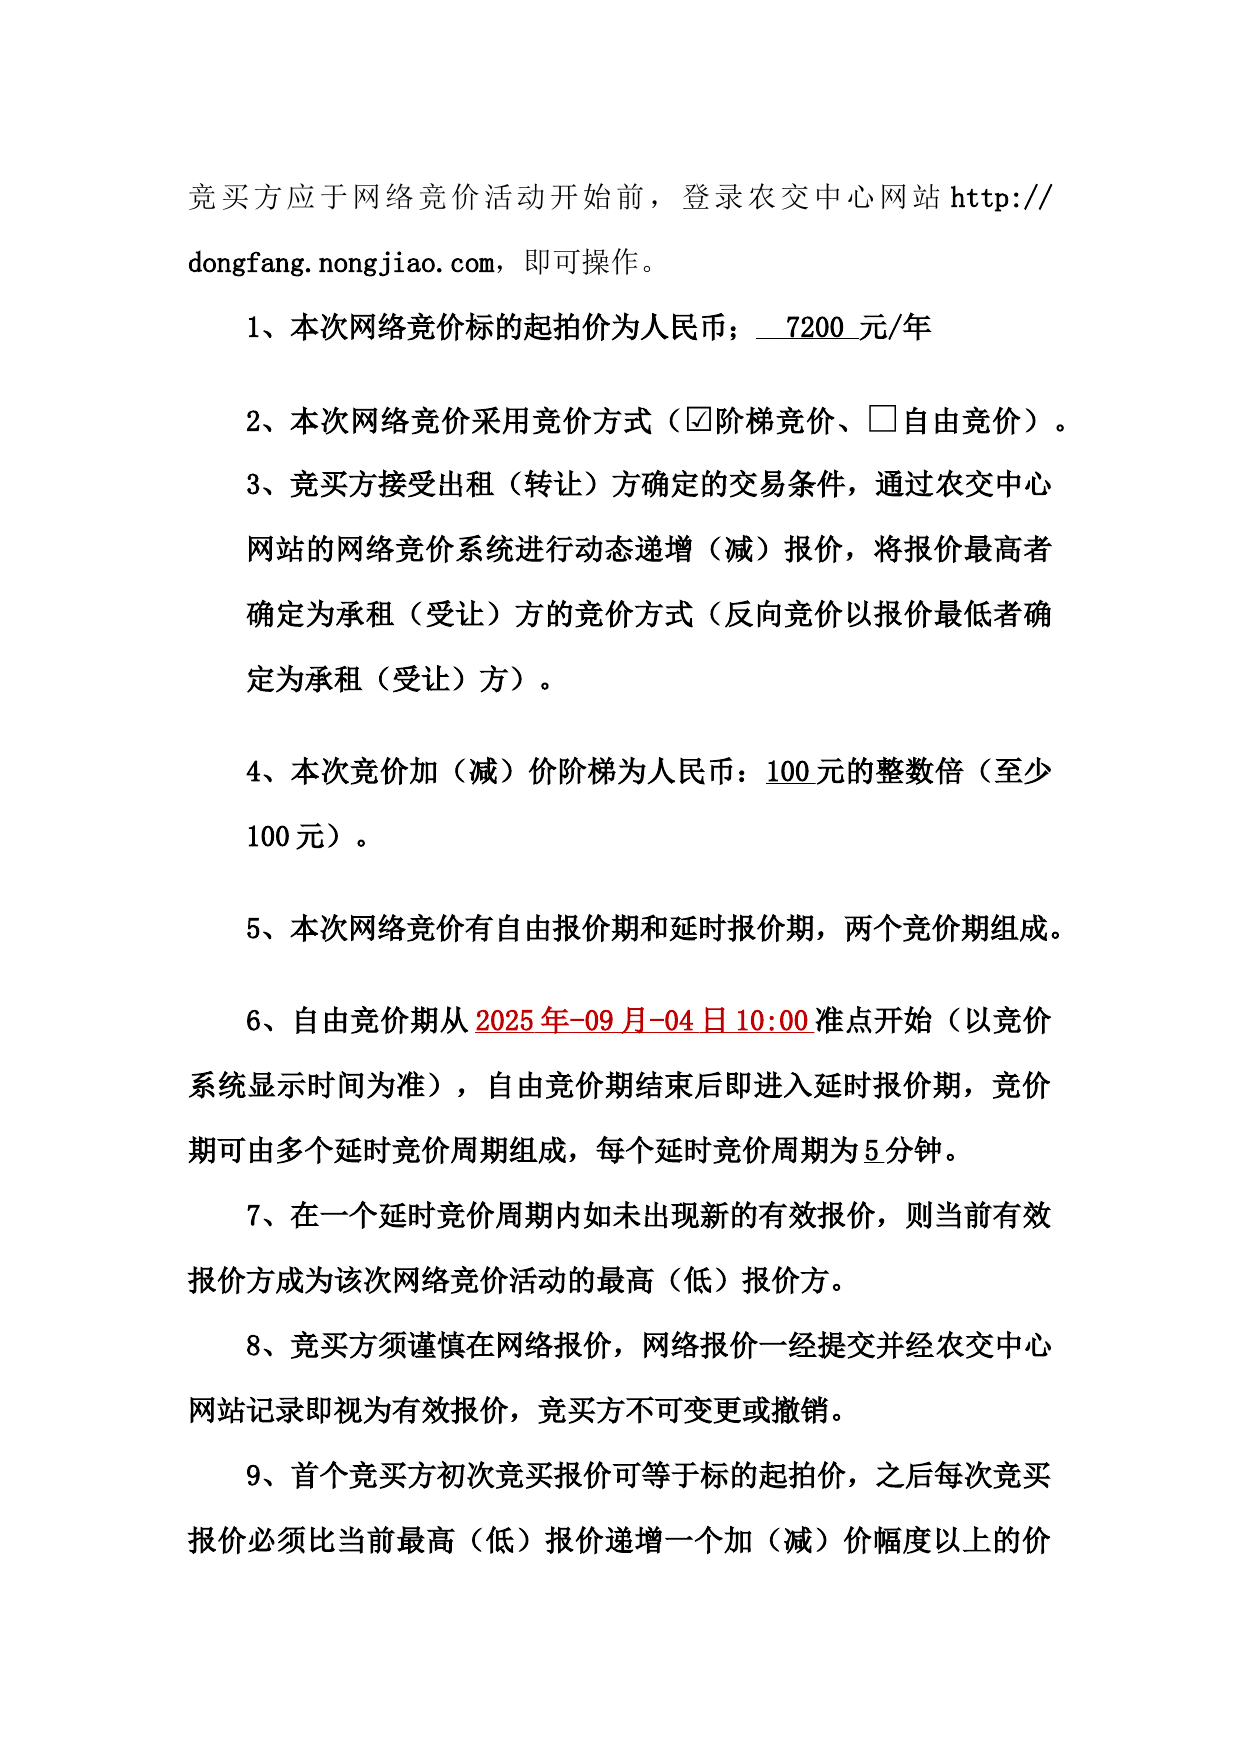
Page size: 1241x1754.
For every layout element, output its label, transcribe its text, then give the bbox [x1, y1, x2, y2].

text 7、在一个延时竞价周期内如未出现新的有效报价，则当前有效报价方成为该次网络竞价活动的最高（低）报价方。 [187, 1180, 1053, 1310]
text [187, 162, 1053, 292]
text 6、自由竞价期从2025年-09月-04日10:00准点开始（以竞价系统显示时间为准），自由竞价期结束后即进入延时报价期，竞价期可由多个延时竞价周期组成，每个延时竞价周期为5分钟。 [187, 985, 1053, 1180]
subtitle 5、本次网络竞价有自由报价期和延时报价期，两个竞价期组成。 [246, 893, 1053, 958]
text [187, 1440, 1053, 1570]
text 1、本次网络竞价标的起拍价为人民币； 7200 元/年 [187, 292, 1053, 357]
subtitle 4、本次竞价加（减）价阶梯为人民币：100元的整数倍（至少100元）。 [246, 736, 1053, 866]
text 8、竞买方须谨慎在网络报价，网络报价一经提交并经农交中心网站记录即视为有效报价，竞买方不可变更或撤销。 [187, 1310, 1053, 1440]
subtitle 本次网络竞价采用竞价方式（☑阶梯竞价、□自由竞价）。3、竞买方接受出租（转让）方确定的交易条件，通过农交中心网站的网络竞价系统进行动态递增（减）报价，将报价最高者确定为承租（受让）方的竞价方式（反向竞价以报价最低者确定为承租（受让）方）。 [246, 384, 1053, 709]
